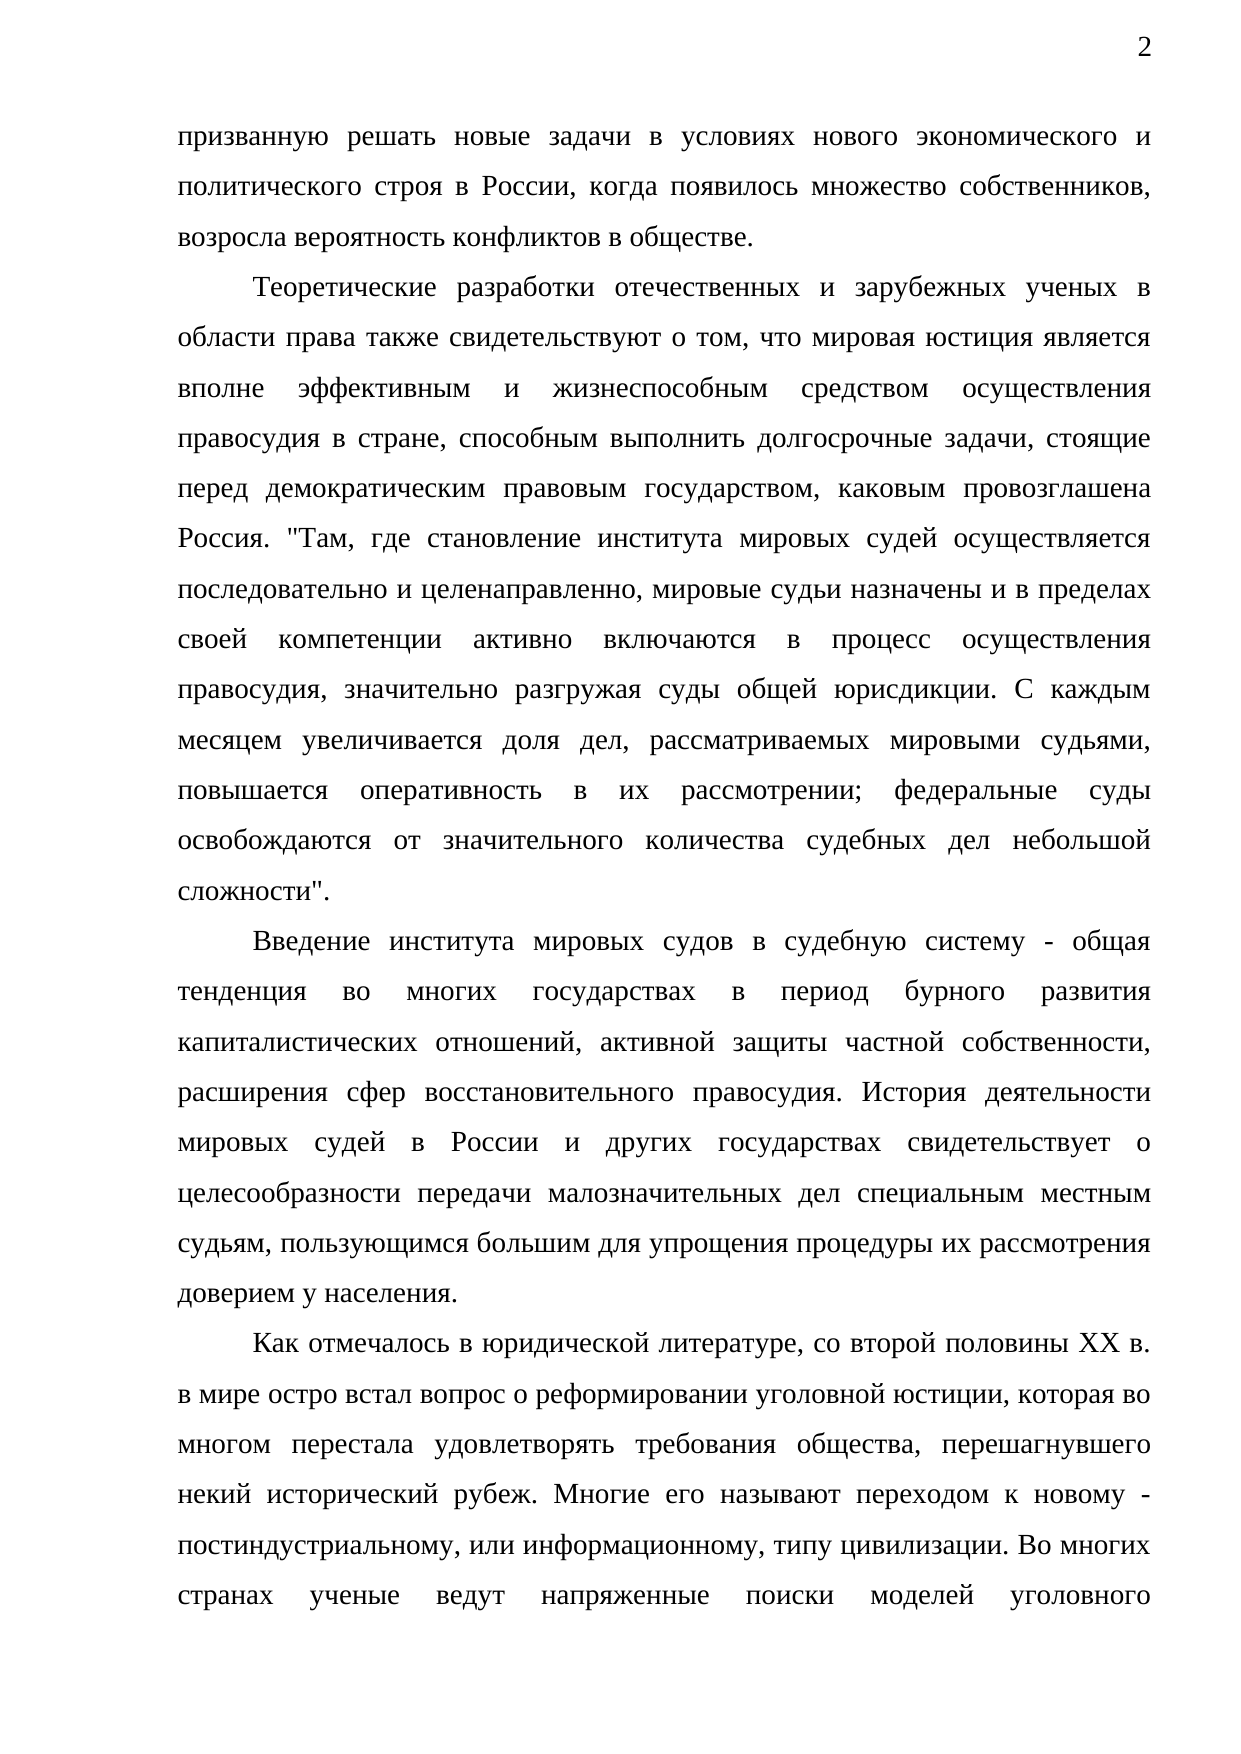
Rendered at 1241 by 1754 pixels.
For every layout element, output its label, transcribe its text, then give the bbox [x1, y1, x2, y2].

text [177, 118, 1152, 252]
text Теоретические разработки отечественных и зарубежных ученых в области права также свидетельствуют о том, что мировая юстиция является вполне эффективным и жизнеспособным средством осуществления правосудия в стране, способным выполнить долгосрочные задачи, стоящие перед демократическим правовым государством, каковым провозглашена Россия. "Там, где становление института мировых судей осуществляется последовательно и целенаправленно, мировые судьи назначены и в пределах своей компетенции активно включаются в процесс осуществления правосудия, значительно разгружая суды общей юрисдикции. С каждым месяцем увеличивается доля дел, рассматриваемых мировыми судьями, повышается оперативность в их рассмотрении; федеральные суды освобождаются от значительного количества судебных дел небольшой сложности". [177, 269, 1152, 906]
text Введение института мировых судов в судебную систему - общая тенденция во многих государствах в период бурного развития капиталистических отношений, активной защиты частной собственности, расширения сфер восстановительного правосудия. История деятельности мировых судей в России и других государствах свидетельствует о целесообразности передачи малозначительных дел специальным местным судьям, пользующимся большим для упрощения процедуры их рассмотрения доверием у населения. [177, 923, 1152, 1309]
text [177, 1326, 1152, 1611]
